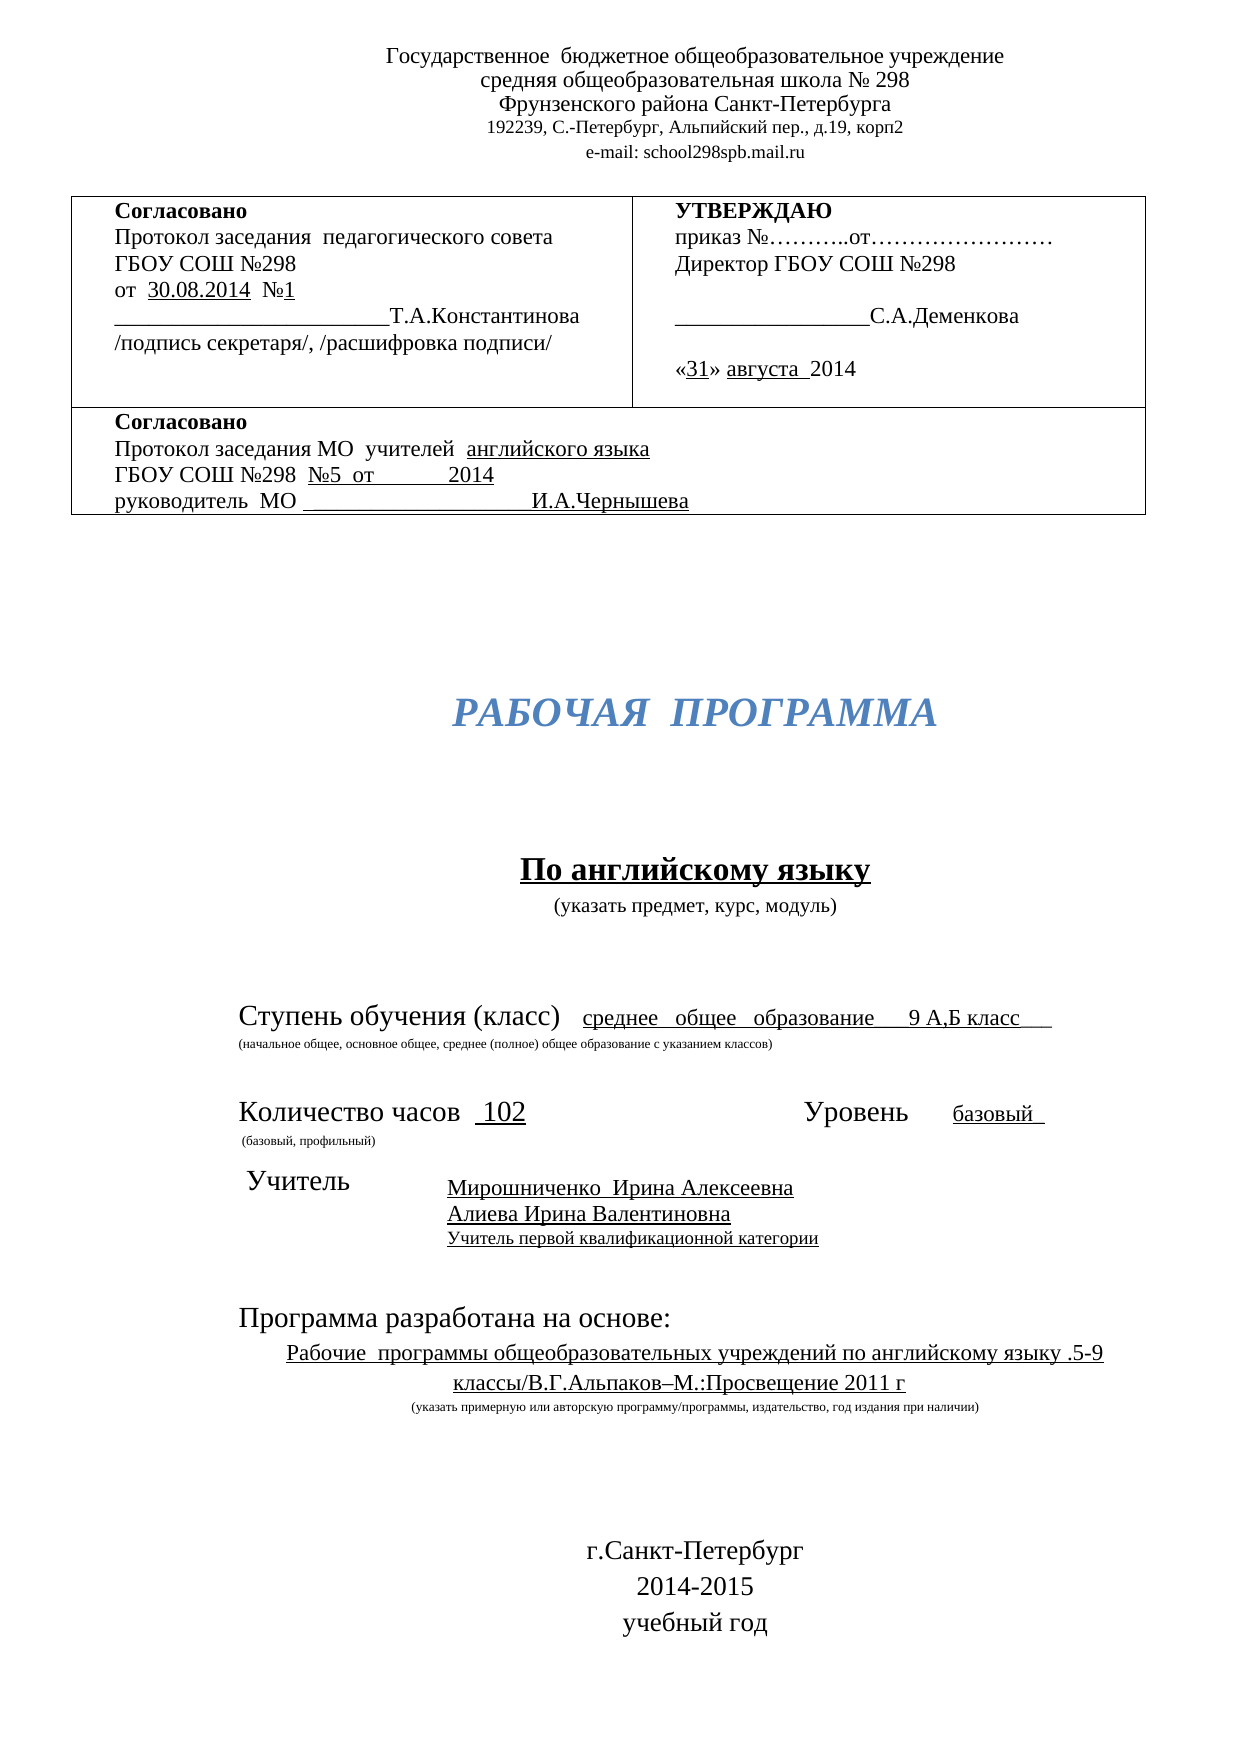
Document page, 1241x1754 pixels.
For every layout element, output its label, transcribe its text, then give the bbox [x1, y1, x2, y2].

text Рабочие программы общеобразовательных учреждений по английскому языку .5-9 классы/В.Г.Альпаков–М.:Просвещение 2011 г [207, 1339, 1152, 1396]
text 2014-2015 [207, 1570, 1152, 1601]
text г.Санкт-Петербург [207, 1534, 1152, 1565]
text Программа разработана на основе: [207, 1301, 1152, 1334]
table_header Мирошниченко Ирина Алексеевна Алиева Ирина Валентиновна Учитель первой квалификационной категории [404, 1174, 955, 1275]
table_cell Согласовано Протокол заседания МО учителей английского языка ГБОУ СОШ №298 №5 от 2014 руководитель МО ___________________И.А.Чернышева [72, 408, 1145, 514]
text Количество часов 102 Уровень базовый_ [207, 1094, 1152, 1128]
table_header УТВЕРЖДАЮ приказ №………..от…………………… Директор ГБОУ СОШ №298 _________________С.А.Деменкова «31» августа 2014 [633, 197, 1145, 407]
text (начальное общее, основное общее, среднее (полное) общее образование с указанием классов) [207, 1036, 1152, 1063]
text учебный год [207, 1606, 1152, 1637]
text По английскому языку [207, 849, 1152, 887]
text средняя общеобразовательная школа № 298 [207, 68, 1152, 92]
text (указать примерную или авторскую программу/программы, издательство, год издания при наличии) [207, 1399, 1152, 1426]
table_header Согласовано Протокол заседания педагогического совета ГБОУ СОШ №298 от 30.08.2014 №1 ________________________Т.А.Константинова /подпись секретаря/, /расшифровка подписи/ [72, 197, 632, 407]
text (базовый, профильный) [207, 1133, 1152, 1159]
text 192239, С.-Петербург, Альпийский пер., д.19, корп2 [207, 116, 1152, 138]
text e-mail: school298spb.mail.ru [207, 141, 1152, 163]
text Фрунзенского района Санкт-Петербурга [207, 92, 1152, 116]
text (указать предмет, курс, модуль) [207, 893, 1152, 917]
text Учитель [207, 1163, 1152, 1197]
text РАБОЧАЯ ПРОГРАММА [207, 688, 1152, 736]
text Государственное бюджетное общеобразовательное учреждение [207, 44, 1152, 68]
text Ступень обучения (класс) среднее общее образование___9 А,Б класс___ [207, 998, 1152, 1031]
